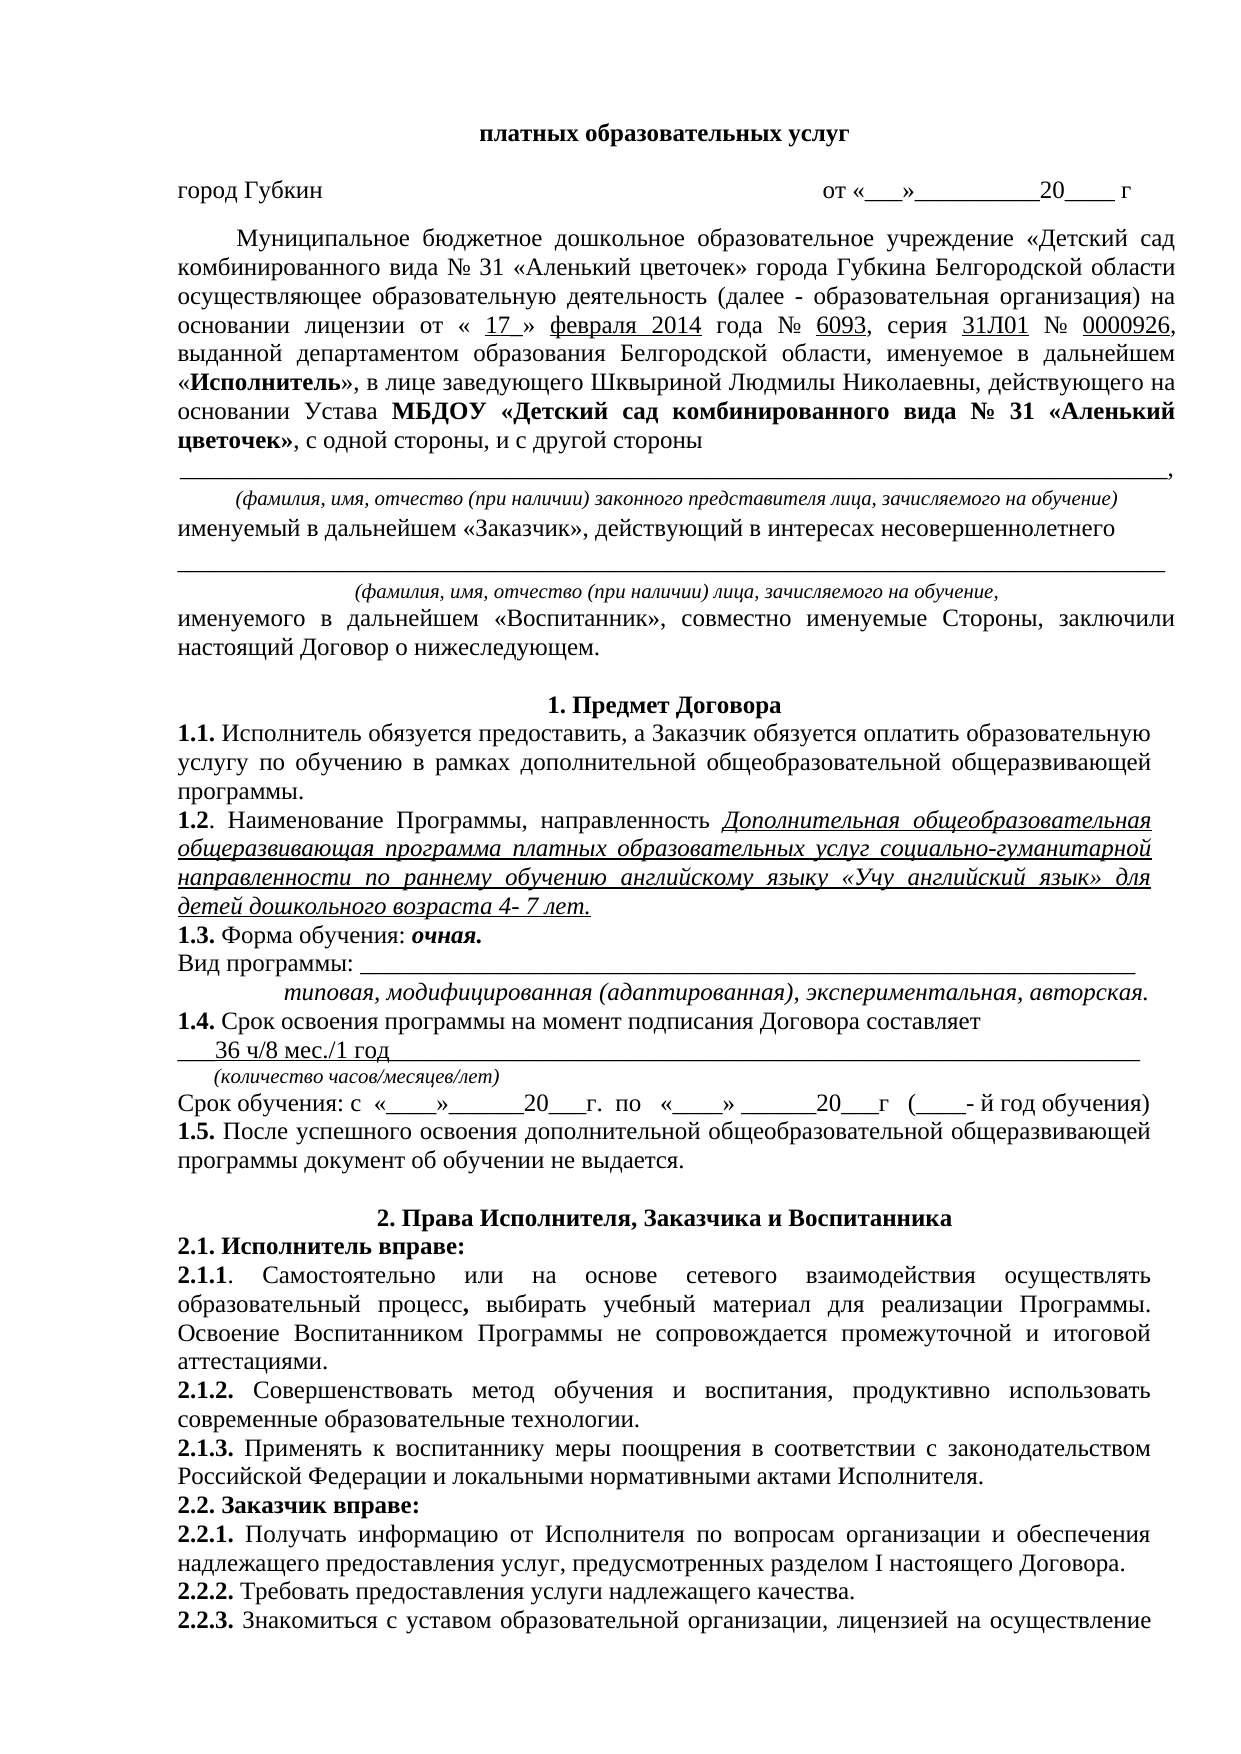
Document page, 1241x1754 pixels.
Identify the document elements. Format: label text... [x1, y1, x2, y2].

text Срок обучения: с «____»______20___г. по «____» ______20___г (____- й год обучения) [177, 1088, 1152, 1116]
text 1. Предмет Договора [177, 690, 1152, 718]
text 2.2.2. Требовать предоставления услуги надлежащего качества. [177, 1576, 1152, 1605]
text 2. Права Исполнителя, Заказчика и Воспитанника [177, 1203, 1152, 1231]
text город Губкин от «___»__________20____ г [177, 176, 1181, 204]
text (количество часов/месяцев/лет) [177, 1063, 1152, 1088]
text 1.4. Срок освоения программы на момент подписания Договора составляет [177, 1006, 1152, 1035]
text _______________________________________________________________________________ [177, 546, 1176, 575]
text 1.2. Наименование Программы, направленность Дополнительная общеобразовательная общеразвивающая программа платных образовательных услуг социально-гуманитарной направленности по раннему обучению английскому языку «Учу английский язык» для детей дошкольного возраста 4- 7 лет. [177, 805, 1152, 858]
text 1.1. Исполнитель обязуется предоставить, а Заказчик обязуется оплатить образовательную услугу по обучению в рамках дополнительной общеобразовательной общеразвивающей программы. [177, 718, 1152, 805]
text 2.1.1. Самостоятельно или на основе сетевого взаимодействия осуществлять образовательный процесс, выбирать учебный материал для реализации Программы. Освоение Воспитанником Программы не сопровождается промежуточной и итоговой аттестациями. [177, 1260, 1152, 1375]
text (фамилия, имя, отчество (при наличии) лица, зачисляемого на обучение, [177, 579, 1176, 603]
text 2.1. Исполнитель вправе: [177, 1231, 1152, 1260]
text 1.5. После успешного освоения дополнительной общеобразовательной общеразвивающей программы документ об обучении не выдается. [177, 1116, 1152, 1174]
text 2.1.2. Совершенствовать метод обучения и воспитания, продуктивно использовать современные образовательные технологии. [177, 1375, 1152, 1433]
text 2.2. Заказчик вправе: [177, 1490, 1152, 1519]
text 2.1.3. Применять к воспитаннику меры поощрения в соответствии с законодательством Российской Федерации и локальными нормативными актами Исполнителя. [177, 1433, 1152, 1490]
text платных образовательных услуг [177, 118, 1152, 147]
text Вид программы: ______________________________________________________________ [177, 948, 1152, 977]
text типовая, модифицированная (адаптированная), экспериментальная, авторская. [177, 977, 1152, 1006]
text именуемый в дальнейшем «Заказчик», действующий в интересах несовершеннолетнего [177, 513, 1176, 542]
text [177, 1605, 1152, 1634]
text 1.3. Форма обучения: очная. [177, 920, 1152, 948]
text 2.2.1. Получать информацию от Исполнителя по вопросам организации и обеспечения надлежащего предоставления услуг, предусмотренных разделом I настоящего Договора. [177, 1519, 1152, 1576]
text 1.2. Наименование Программы, направленность Дополнительная общеобразовательная общеразвивающая программа платных образовательных услуг социально-гуманитарной направленности по раннему обучению английскому языку «Учу английский язык» для детей дошкольного возраста 4- 7 лет. [177, 859, 1152, 920]
text именуемого в дальнейшем «Воспитанник», совместно именуемые Стороны, заключили настоящий Договор о нижеследующем. [177, 603, 1176, 661]
text _______________________________________________________________________________, (фамилия, имя, отчество (при наличии) законного представителя лица, зачисляемого на обучение) [177, 453, 1176, 510]
text Муниципальное бюджетное дошкольное образовательное учреждение «Детский сад комбинированного вида № 31 «Аленький цветочек» города Губкина Белгородской области осуществляющее образовательную деятельность (далее - образовательная организация) на основании лицензии от « 17_» февраля 2014 года № 6093, серия 31Л01 № 0000926, выданной департаментом образования Белгородской области, именуемое в дальнейшем «Исполнитель», в лице заведующего Шквыриной Людмилы Николаевны, действующего на основании Устава МБДОУ «Детский сад комбинированного вида № 31 «Аленький цветочек», с одной стороны, и с другой стороны [177, 223, 1176, 453]
text ___36 ч/8 мес./1 год____________________________________________________________ [177, 1035, 1152, 1063]
